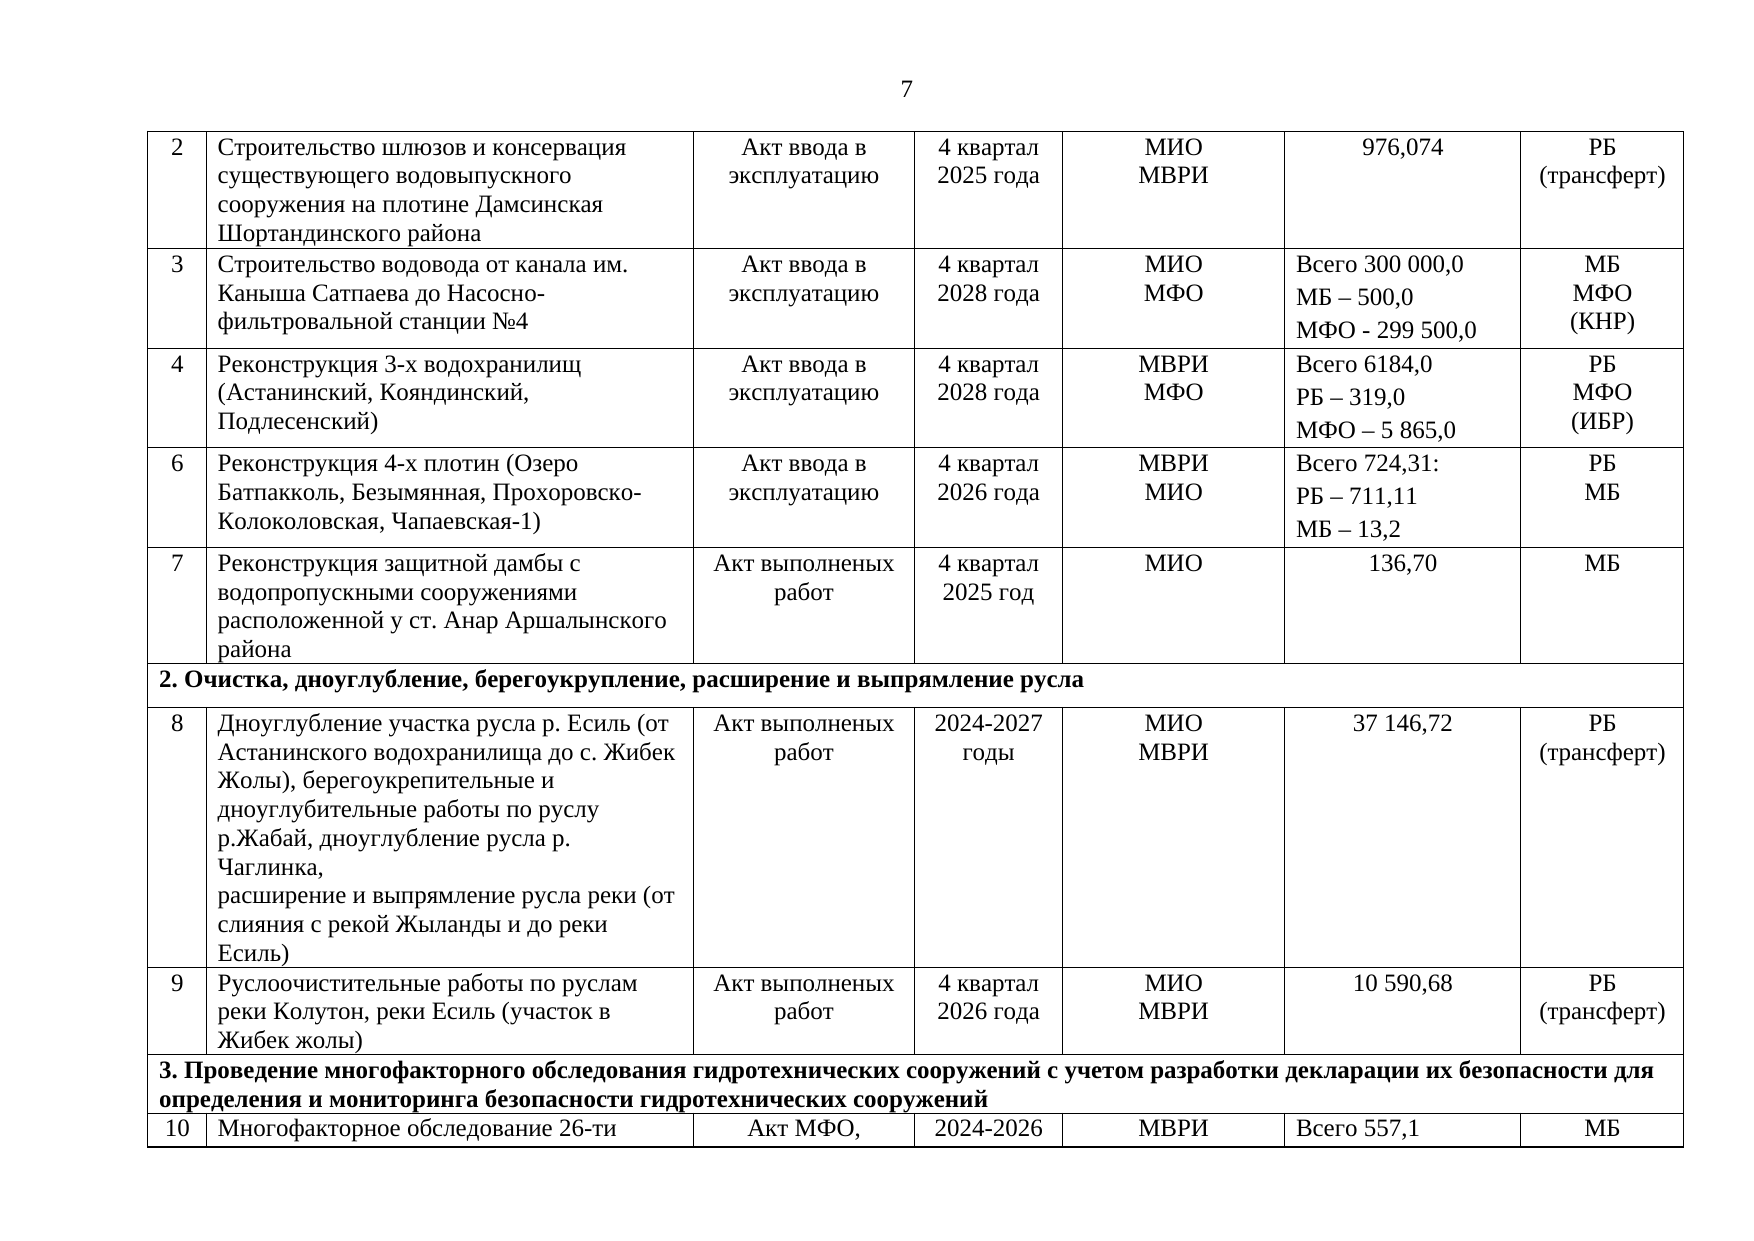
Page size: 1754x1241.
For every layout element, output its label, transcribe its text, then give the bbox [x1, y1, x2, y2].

table_cell 2024-2026 годы [915, 1114, 1062, 1146]
table_cell РБ (трансферт) [1521, 968, 1683, 1054]
table_cell МИО [1063, 548, 1284, 663]
table_cell РБ МБ [1521, 448, 1683, 547]
table_cell РБ (трансферт) [1521, 132, 1683, 248]
table_cell Руслоочистительные работы по руслам реки Колутон, реки Есиль (участок в Жибек жолы) [207, 968, 693, 1054]
table_cell 136,70 [1285, 548, 1520, 663]
table_cell 10 590,68 [1285, 968, 1520, 1054]
table_cell Акт ввода в эксплуатацию [694, 349, 914, 447]
table_cell Строительство водовода от канала им. Каныша Сатпаева до Насосно-фильтровальной станции №4 [207, 249, 693, 348]
table_cell Всего 6184,0 РБ – 319,0 МФО – 5 865,0 [1285, 349, 1520, 447]
table_cell 6 [148, 448, 206, 547]
table_cell МБ МФО (КНР) [1521, 249, 1683, 348]
table_cell МВРИ МИО [1063, 448, 1284, 547]
table_cell Строительство шлюзов и консервация существующего водовыпускного сооружения на плотине Дамсинская Шортандинского района [207, 132, 693, 248]
table_cell 37 146,72 [1285, 708, 1520, 967]
table_cell Акт ввода в эксплуатацию [694, 249, 914, 348]
table_cell 2. Очистка, дноуглубление, берегоукрупление, расширение и выпрямление русла [148, 664, 1683, 707]
table_cell Акт выполненых работ [694, 708, 914, 967]
table_cell Акт выполненых работ [694, 968, 914, 1054]
table_cell 10 [148, 1114, 206, 1146]
table_cell Акт ввода в эксплуатацию [694, 448, 914, 547]
table_cell 2 [148, 132, 206, 248]
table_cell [207, 1114, 693, 1146]
table_cell МБ РБ [1521, 1114, 1683, 1146]
table_cell МИО МВРИ [1063, 132, 1284, 248]
table_cell 976,074 [1285, 132, 1520, 248]
table_cell 2024-2027 годы [915, 708, 1062, 967]
table_cell 4 квартал 2025 года [915, 132, 1062, 248]
table_cell МВРИ МИО [1063, 1114, 1284, 1146]
table_cell Всего 300 000,0 МБ – 500,0 МФО - 299 500,0 [1285, 249, 1520, 348]
table_cell Дноуглубление участка русла р. Есиль (от Астанинского водохранилища до с. Жибек Жолы), берегоукрепительные и дноуглубительные работы по руслу р.Жабай, дноуглубление русла р. Чаглинка, расширение и выпрямление русла реки (от слияния с рекой Жыланды и до реки Есиль) [207, 708, 693, 967]
table_cell МБ [1521, 548, 1683, 663]
table_cell 7 [148, 548, 206, 663]
table_cell 4 квартал 2026 года [915, 968, 1062, 1054]
table_cell 8 [148, 708, 206, 967]
table_cell Всего 724,31: РБ – 711,11 МБ – 13,2 [1285, 448, 1520, 547]
table_cell МИО МФО [1063, 249, 1284, 348]
table_cell Акт выполненых работ [694, 548, 914, 663]
table_cell РБ МФО (ИБР) [1521, 349, 1683, 447]
table_cell 9 [148, 968, 206, 1054]
table_cell 4 [148, 349, 206, 447]
table_cell МИО МВРИ [1063, 968, 1284, 1054]
table_cell 3. Проведение многофакторного обследования гидротехнических сооружений с учетом разработки декларации их безопасности для определения и мониторинга безопасности гидротехнических сооружений [148, 1055, 1683, 1112]
table_cell 4 квартал 2025 год [915, 548, 1062, 663]
table_cell 4 квартал 2028 года [915, 349, 1062, 447]
table_cell МВРИ МФО [1063, 349, 1284, 447]
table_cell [694, 1114, 914, 1146]
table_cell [694, 132, 914, 248]
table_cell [1285, 1114, 1520, 1146]
table_cell МИО МВРИ [1063, 708, 1284, 967]
table_cell 4 квартал 2026 года [915, 448, 1062, 547]
table_cell Реконструкция 3-х водохранилищ (Астанинский, Кояндинский, Подлесенский) [207, 349, 693, 447]
table_cell 3 [148, 249, 206, 348]
table_cell 4 квартал 2028 года [915, 249, 1062, 348]
table_cell Реконструкция защитной дамбы с водопропускными сооружениями расположенной у ст. Анар Аршалынского района [207, 548, 693, 663]
table_cell РБ (трансферт) [1521, 708, 1683, 967]
table_cell Реконструкция 4-х плотин (Озеро Батпакколь, Безымянная, Прохоровско-Колоколовская, Чапаевская-1) [207, 448, 693, 547]
